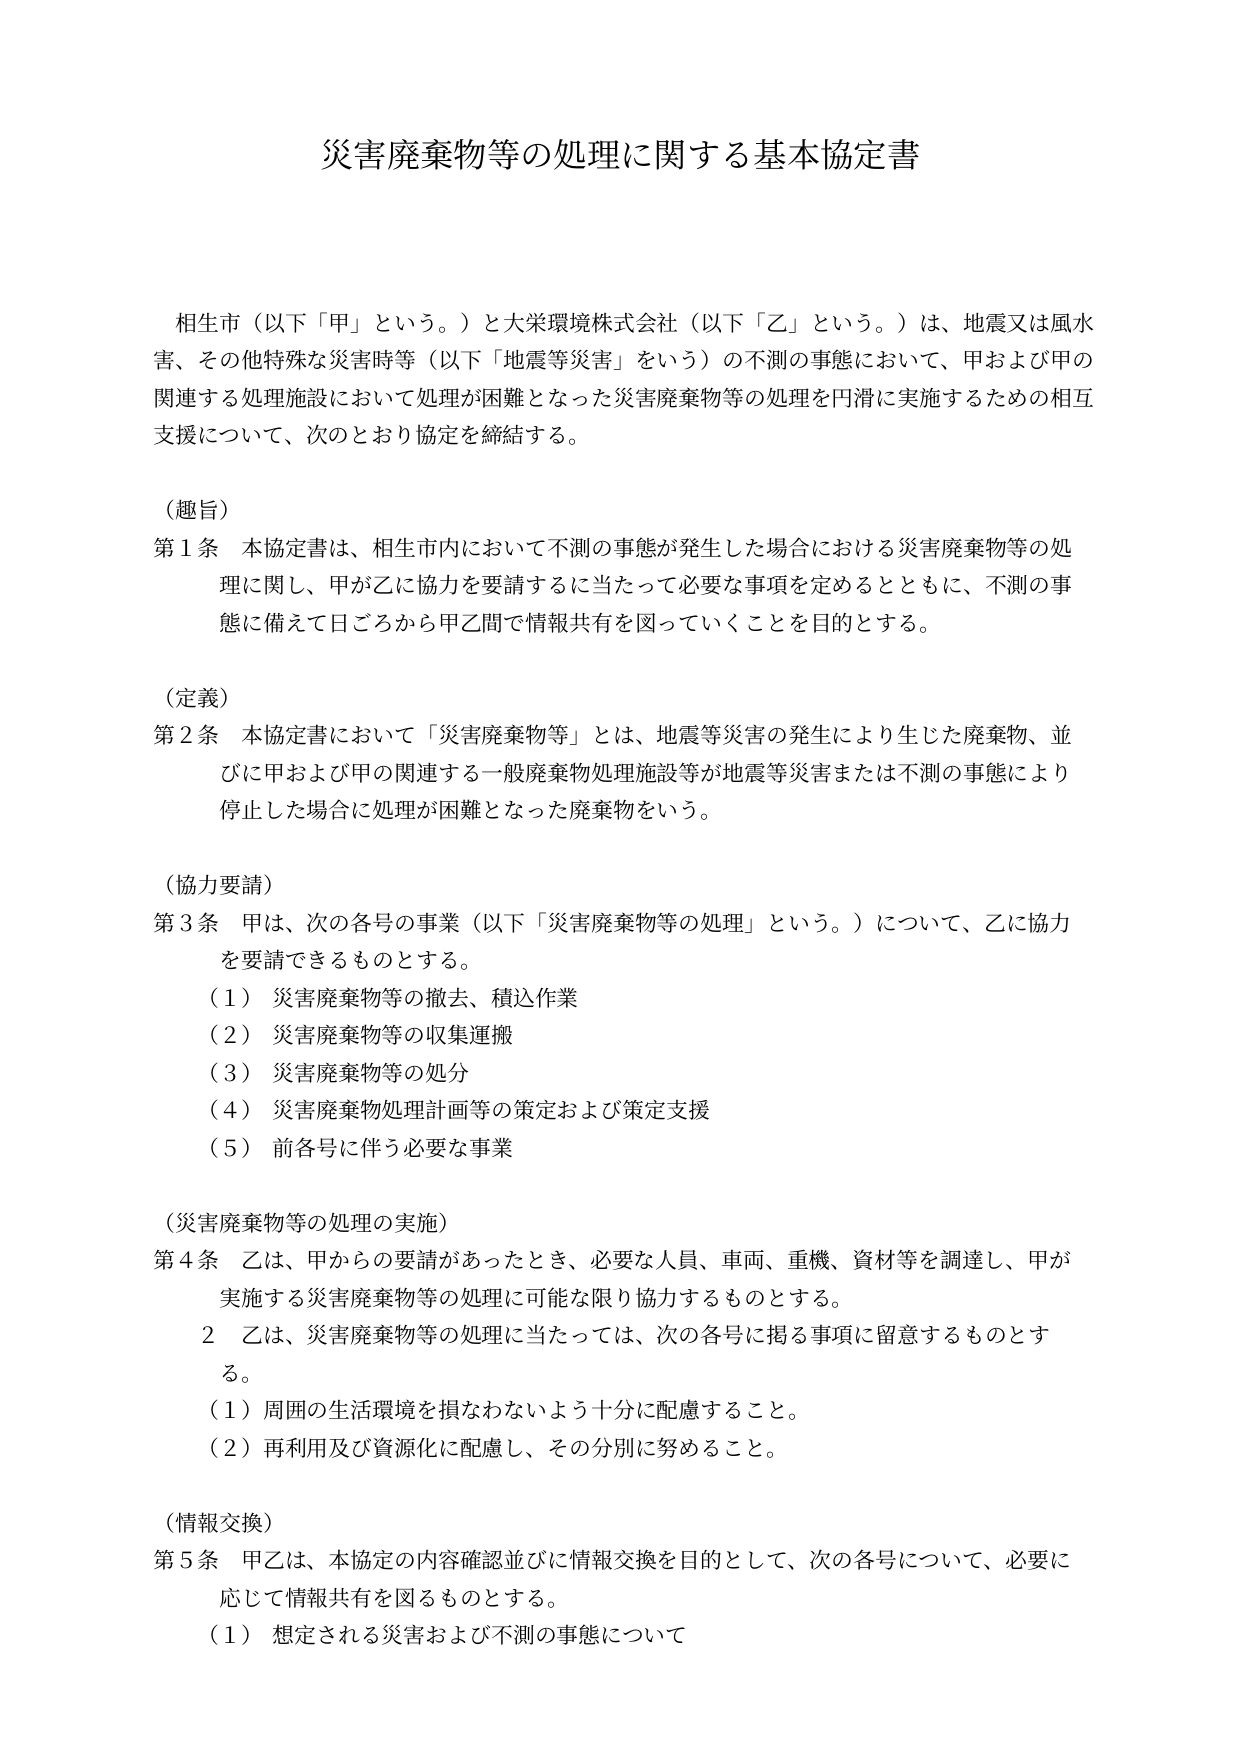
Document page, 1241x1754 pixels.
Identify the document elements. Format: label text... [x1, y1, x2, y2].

text ２ 乙は、災害廃棄物等の処理に当たっては、次の各号に掲る事項に留意するものとす [153, 1316, 1087, 1353]
text る。 [153, 1353, 1087, 1391]
list 災害廃棄物処理計画等の策定および策定支援 [197, 1091, 1087, 1128]
text 第１条 本協定書は、相生市内において不測の事態が発生した場合における災害廃棄物等の処理に関し、甲が乙に協力を要請するに当たって必要な事項を定めるとともに、不測の事態に備えて日ごろから甲乙間で情報共有を図っていくことを目的とする。 [153, 528, 1087, 641]
text （情報交換） [153, 1503, 1087, 1541]
text （２）再利用及び資源化に配慮し、その分別に努めること。 [153, 1428, 1087, 1466]
text （協力要請） [153, 866, 1087, 903]
list 想定される災害および不測の事態について [197, 1616, 1087, 1653]
list 災害廃棄物等の収集運搬 [197, 1016, 1087, 1053]
text 第３条 甲は、次の各号の事業（以下「災害廃棄物等の処理」という。）について、乙に協力を要請できるものとする。 [153, 903, 1087, 978]
list 前各号に伴う必要な事業 [197, 1128, 1087, 1166]
text （趣旨） [153, 491, 1087, 528]
text 第２条 本協定書において「災害廃棄物等」とは、地震等災害の発生により生じた廃棄物、並びに甲および甲の関連する一般廃棄物処理施設等が地震等災害または不測の事態により停止した場合に処理が困難となった廃棄物をいう。 [153, 716, 1087, 828]
list 災害廃棄物等の撤去、積込作業 [197, 978, 1087, 1016]
text 災害廃棄物等の処理に関する基本協定書 [153, 116, 1087, 191]
list 災害廃棄物等の処分 [197, 1053, 1087, 1091]
text 第４条 乙は、甲からの要請があったとき、必要な人員、車両、重機、資材等を調達し、甲が実施する災害廃棄物等の処理に可能な限り協力するものとする。 [153, 1241, 1087, 1316]
text （災害廃棄物等の処理の実施） [153, 1203, 1087, 1241]
text 第５条 甲乙は、本協定の内容確認並びに情報交換を目的として、次の各号について、必要に応じて情報共有を図るものとする。 [153, 1541, 1087, 1616]
text 相生市（以下「甲」という。）と大栄環境株式会社（以下「乙」という。）は、地震又は風水害、その他特殊な災害時等（以下「地震等災害」をいう）の不測の事態において、甲および甲の関連する処理施設において処理が困難となった災害廃棄物等の処理を円滑に実施するための相互支援について、次のとおり協定を締結する。 [153, 303, 1105, 453]
text （定義） [153, 678, 1087, 716]
text （１）周囲の生活環境を損なわないよう十分に配慮すること。 [153, 1391, 1087, 1428]
